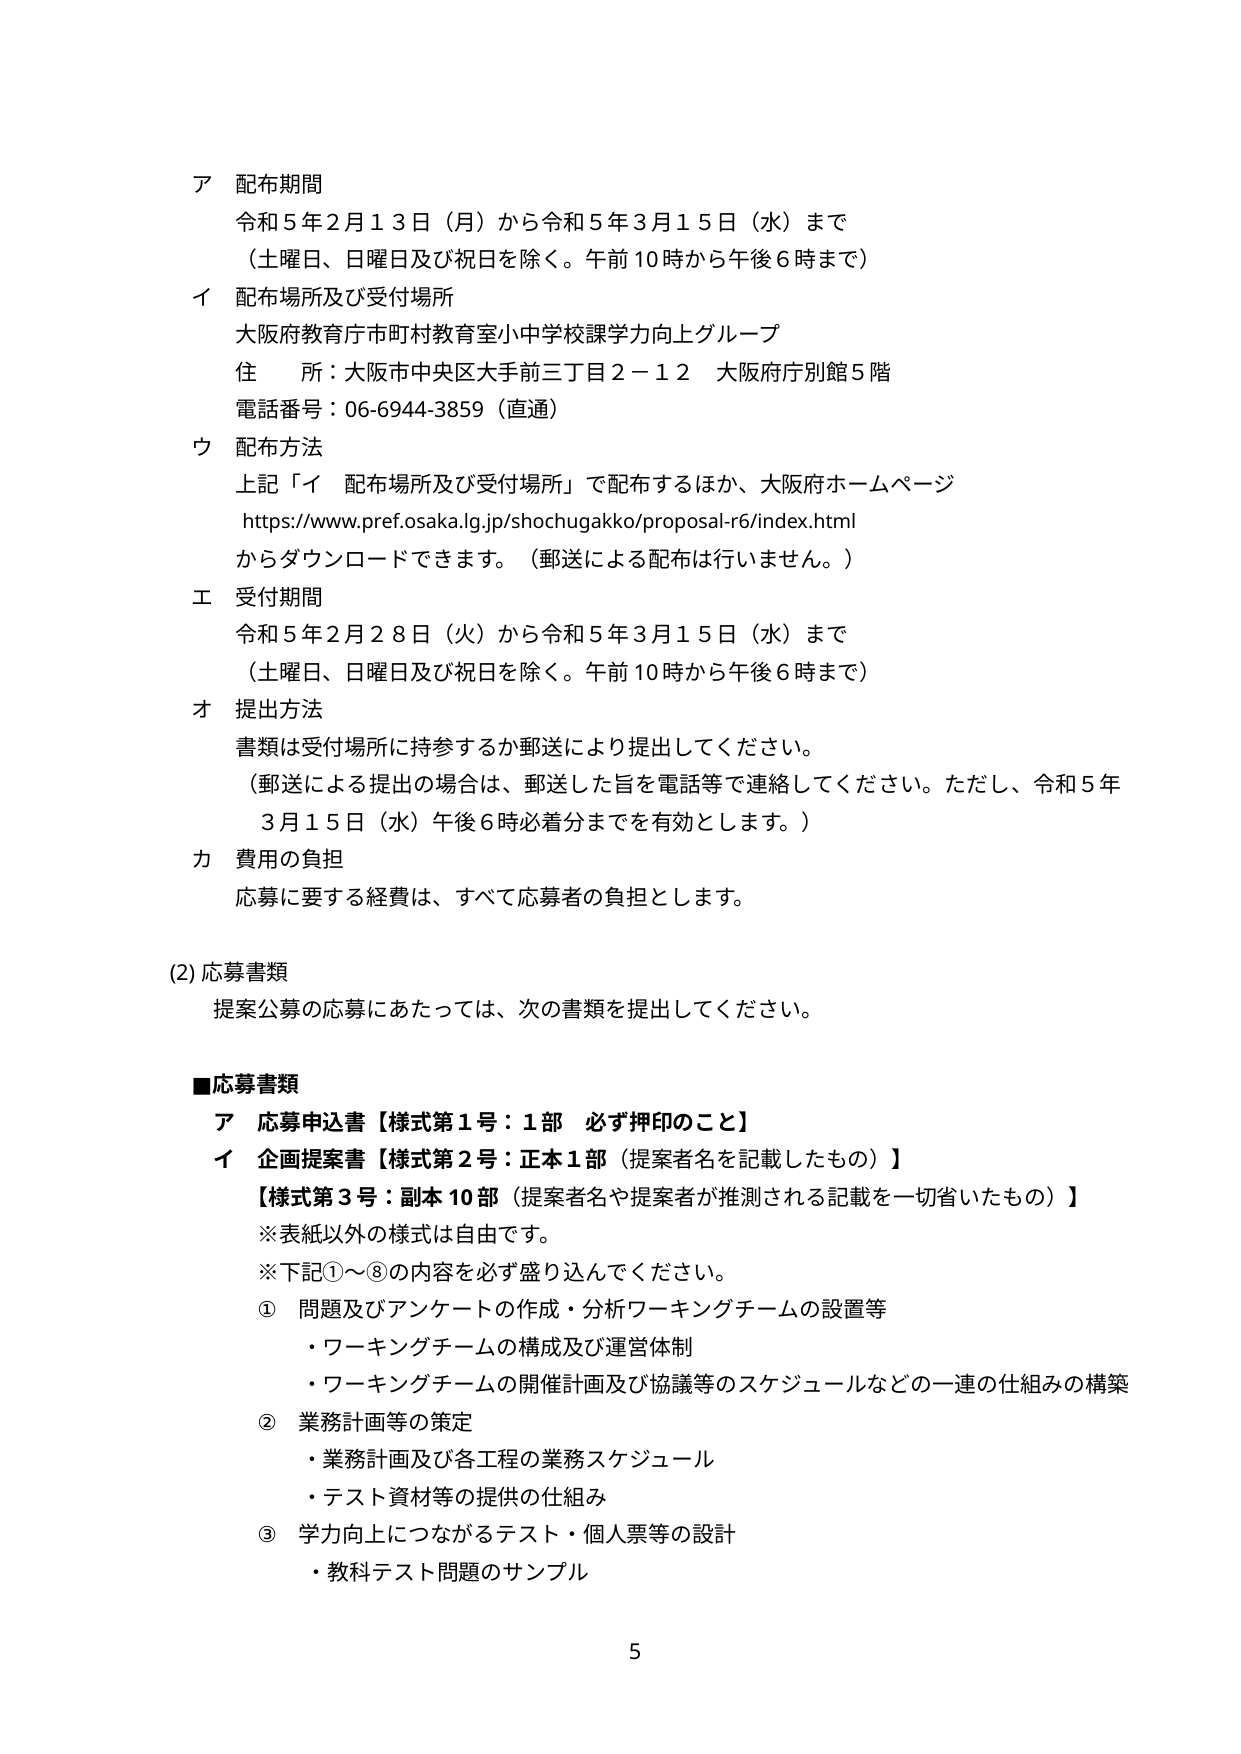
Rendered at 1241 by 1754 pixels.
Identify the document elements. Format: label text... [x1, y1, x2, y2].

text ウ 配布方法 [148, 427, 1122, 464]
text 上記「イ 配布場所及び受付場所」で配布するほか、大阪府ホームページ [148, 464, 1122, 502]
text ※表紙以外の様式は自由です。 [213, 1214, 1122, 1252]
text ■応募書類 [191, 1064, 1122, 1102]
text エ 受付期間 [148, 577, 1122, 614]
text ア 配布期間 [148, 164, 1122, 202]
text (2) 応募書類 [148, 952, 1122, 989]
text ア 応募申込書【様式第１号：１部 必ず押印のこと】 [213, 1102, 1122, 1139]
text ・ワーキングチームの開催計画及び協議等のスケジュールなどの一連の仕組みの構築 [257, 1364, 1137, 1402]
text ・教科テスト問題のサンプル [148, 1552, 1122, 1589]
text イ 企画提案書【様式第２号：正本１部（提案者名を記載したもの）】 [213, 1139, 1122, 1177]
text 住 所：大阪市中央区大手前三丁目２－１２ 大阪府庁別館５階 [148, 352, 1122, 389]
text からダウンロードできます。（郵送による配布は行いません。） [202, 539, 1122, 577]
text 書類は受付場所に持参するか郵送により提出してください。 [148, 727, 1122, 764]
text オ 提出方法 [148, 689, 1122, 727]
text https://www.pref.osaka.lg.jp/shochugakko/proposal-r6/index.html [202, 502, 1122, 539]
text ※下記①～⑧の内容を必ず盛り込んでください。 [148, 1252, 1122, 1289]
text カ 費用の負担 [148, 839, 1122, 877]
text 令和５年２月１３日（月）から令和５年３月１５日（水）まで [148, 202, 1122, 239]
text ① 問題及びアンケートの作成・分析ワーキングチームの設置等 [148, 1289, 1122, 1327]
text 【様式第３号：副本10部（提案者名や提案者が推測される記載を一切省いたもの）】 [148, 1177, 1122, 1214]
text ② 業務計画等の策定 [148, 1402, 1122, 1439]
text ・業務計画及び各工程の業務スケジュール [148, 1439, 1122, 1477]
text 令和５年２月２８日（火）から令和５年３月１５日（水）まで [148, 614, 1122, 652]
text ・ワーキングチームの構成及び運営体制 [148, 1327, 1122, 1364]
text （郵送による提出の場合は、郵送した旨を電話等で連絡してください。ただし、令和５年３月１５日（水）午後６時必着分までを有効とします。） [148, 764, 1122, 839]
text ③ 学力向上につながるテスト・個人票等の設計 [148, 1514, 1122, 1552]
text （土曜日、日曜日及び祝日を除く。午前10時から午後６時まで） [148, 652, 1122, 689]
text 大阪府教育庁市町村教育室小中学校課学力向上グループ [148, 314, 1122, 352]
text 応募に要する経費は、すべて応募者の負担とします。 [148, 877, 1122, 914]
text （土曜日、日曜日及び祝日を除く。午前10時から午後６時まで） [148, 239, 1122, 277]
text 電話番号：06-6944-3859（直通） [148, 389, 1122, 427]
text ・テスト資材等の提供の仕組み [148, 1477, 1122, 1514]
text 提案公募の応募にあたっては、次の書類を提出してください。 [148, 989, 1122, 1027]
text イ 配布場所及び受付場所 [148, 277, 1122, 314]
